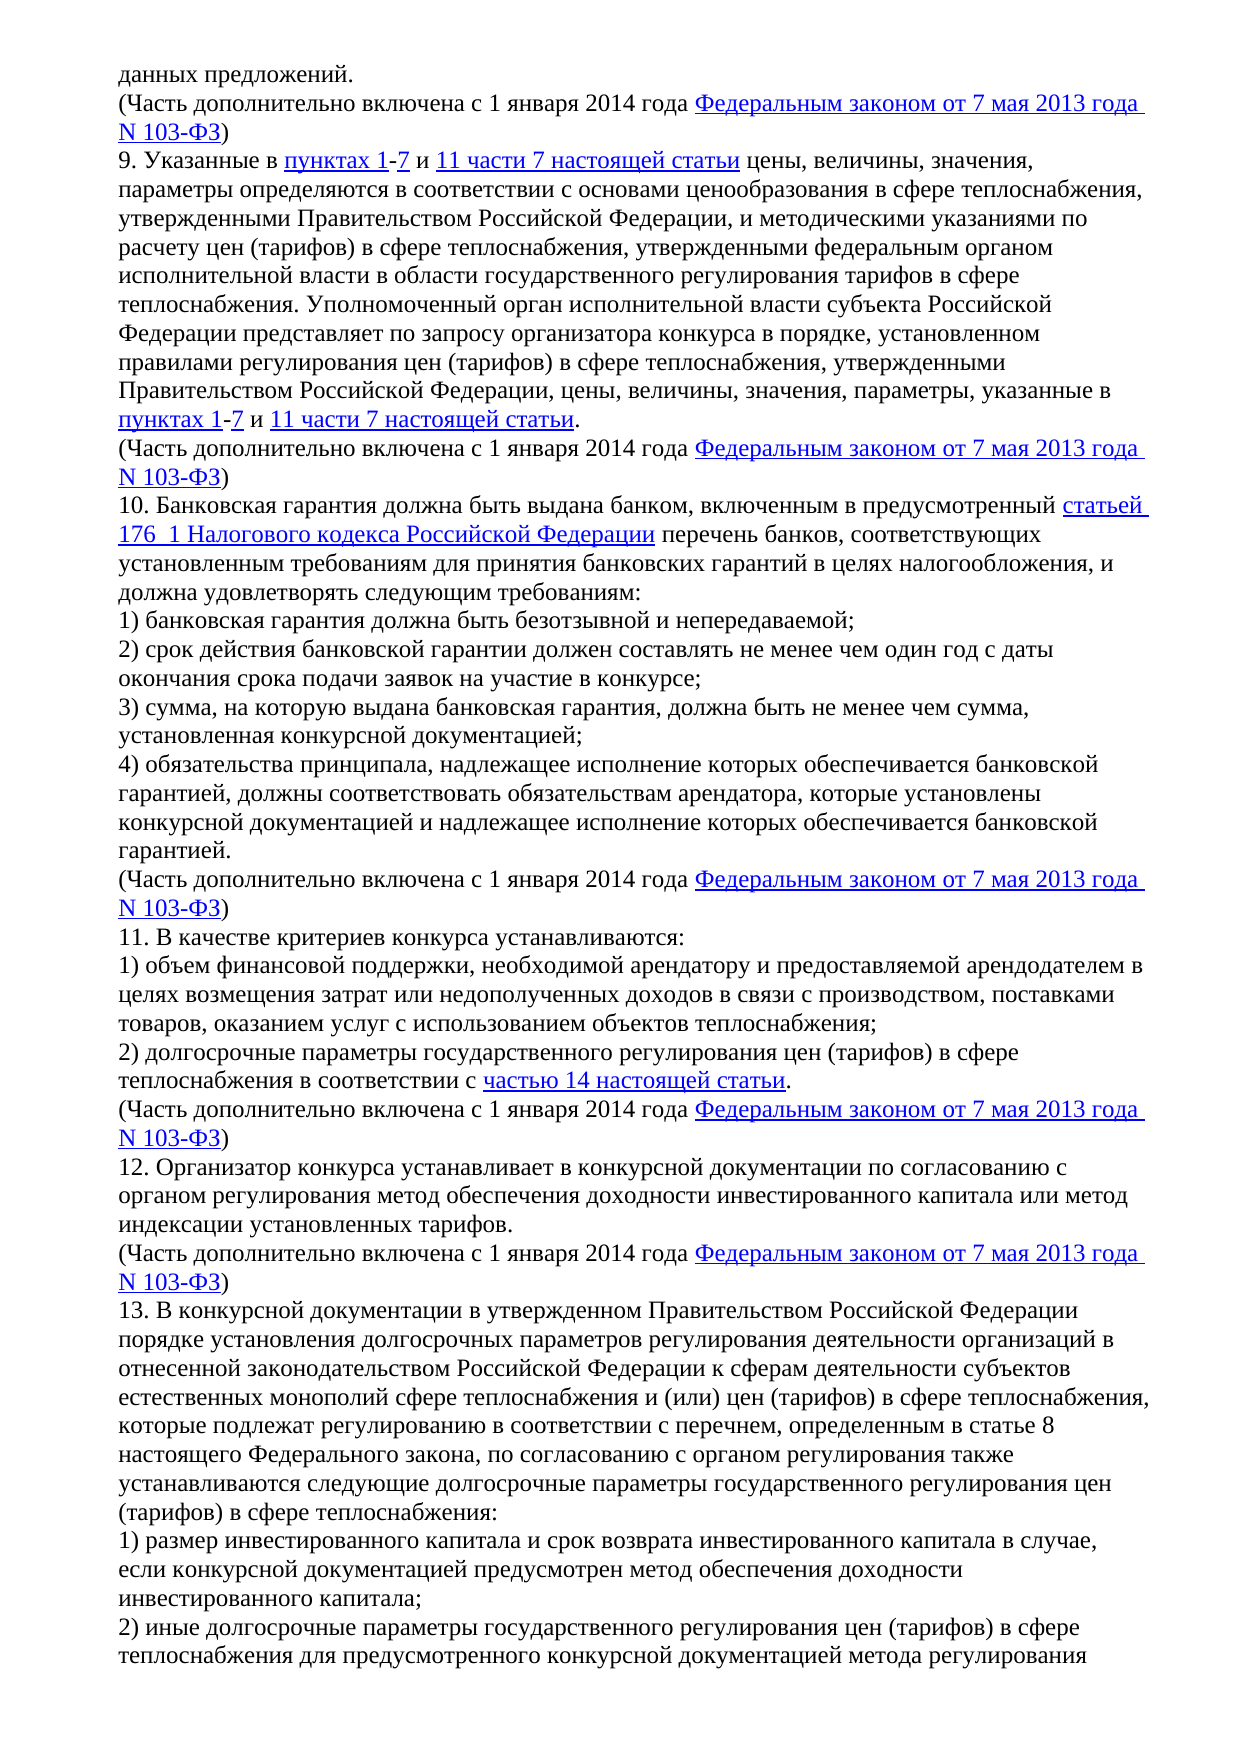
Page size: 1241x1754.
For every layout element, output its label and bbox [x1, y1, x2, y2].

text [118, 59, 1152, 1669]
